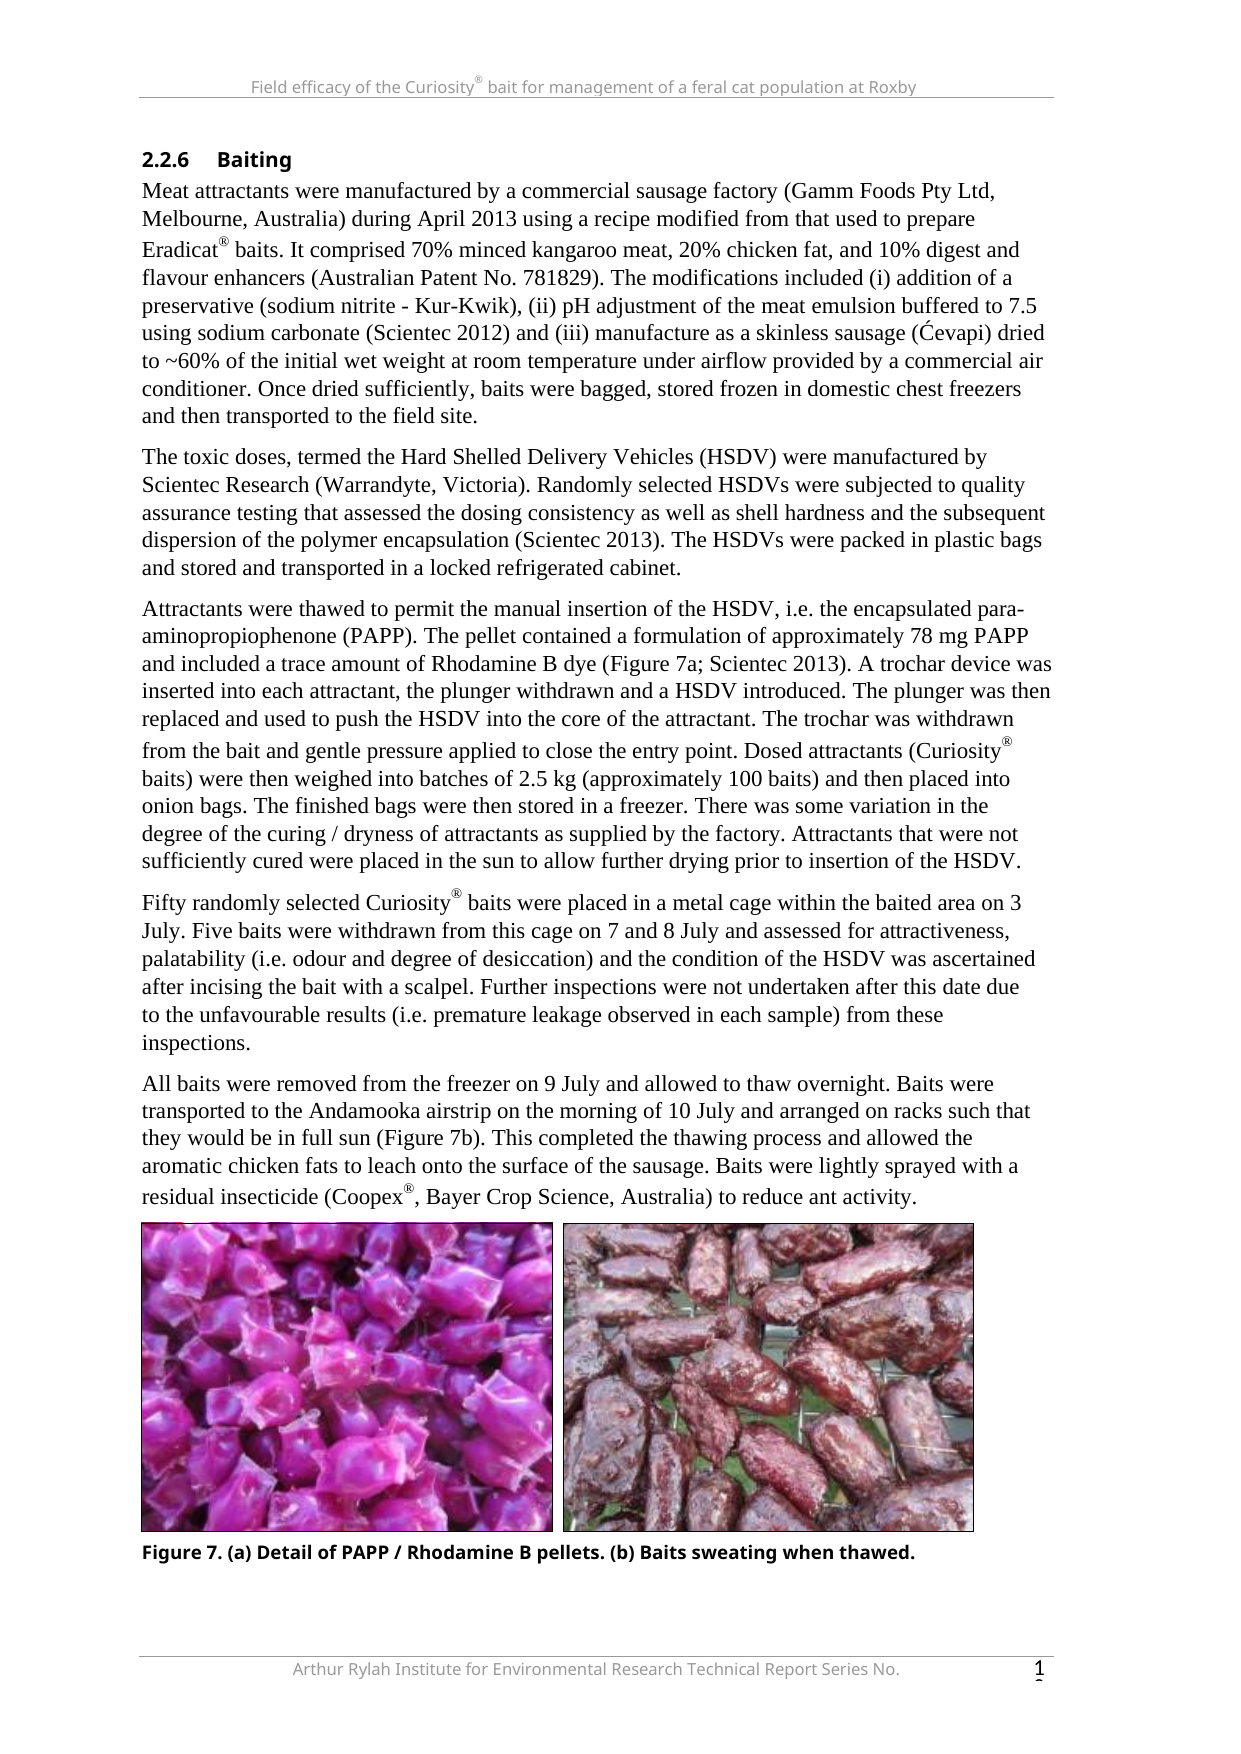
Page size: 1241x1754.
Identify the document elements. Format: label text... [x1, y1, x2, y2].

picture [564, 1224, 973, 1531]
text All baits were removed from the freezer on 9 July and allowed to thaw overnight. Baits were transported to the Andamooka airstrip on the morning of 10 July and arranged on racks such that they would be in full sun (Figure 7b). This completed the thawing process and allowed the aromatic chicken fats to leach onto the surface of the sausage. Baits were lightly sprayed with a residual insecticide (Coopex®, Bayer Crop Science, Australia) to reduce ant activity. [142, 1069, 1041, 1210]
text Attractants were thawed to permit the manual insertion of the HSDV, i.e. the encapsulated para- aminopropiophenone (PAPP). The pellet contained a formulation of approximately 78 mg PAPP and included a trace amount of Rhodamine B dye (Figure 7a; Scientec 2013). A trochar device was inserted into each attractant, the plunger withdrawn and a HSDV introduced. The plunger was then replaced and used to push the HSDV into the core of the attractant. The trochar was withdrawn from the bait and gentle pressure applied to close the entry point. Dosed attractants (Curiosity® baits) were then weighed into batches of 2.5 kg (approximately 100 baits) and then placed into onion bags. The finished bags were then stored in a freezer. There was some variation in the degree of the curing / dryness of attractants as supplied by the factory. Attractants that were not sufficiently cured were placed in the sun to allow further drying prior to insertion of the HSDV. [142, 595, 1052, 874]
text Meat attractants were manufactured by a commercial sausage factory (Gamm Foods Pty Ltd, Melbourne, Australia) during April 2013 using a recipe modified from that used to prepare Eradicat® baits. It comprised 70% minced kangaroo meat, 20% chicken fat, and 10% digest and flavour enhancers (Australian Patent No. 781829). The modifications included (i) addition of a preservative (sodium nitrite - Kur-Kwik), (ii) pH adjustment of the meat emulsion buffered to 7.5 using sodium carbonate (Scientec 2012) and (iii) manufacture as a skinless sausage (Ćevapi) dried to ~60% of the initial wet weight at room temperature under airflow provided by a commercial air conditioner. Once dried sufficiently, baits were bagged, stored frozen in domestic chest freezers and then transported to the field site. [142, 177, 1047, 428]
text Fifty randomly selected Curiosity® baits were placed in a metal cage within the baited area on 3 July. Five baits were withdrawn from this cage on 7 and 8 July and assessed for attractiveness, palatability (i.e. odour and degree of desiccation) and the condition of the HSDV was ascertained after incising the bait with a scalpel. Further inspections were not undertaken after this date due to the unfavourable results (i.e. premature leakage observed in each sample) from these inspections. [142, 885, 1042, 1055]
text Figure 7. (a) Detail of PAPP / Rhodamine B pellets. (b) Baits sweating when thawed. [142, 1539, 1067, 1565]
picture [142, 1224, 552, 1531]
text The toxic doses, termed the Hard Shelled Delivery Vehicles (HSDV) were manufactured by Scientec Research (Warrandyte, Victoria). Randomly selected HSDVs were subjected to quality assurance testing that assessed the dosing consistency as well as shell hardness and the subsequent dispersion of the polymer encapsulation (Scientec 2013). The HSDVs were packed in plastic bags and stored and transported in a locked refrigerated cabinet. [142, 443, 1051, 581]
list Baiting [142, 145, 1067, 173]
